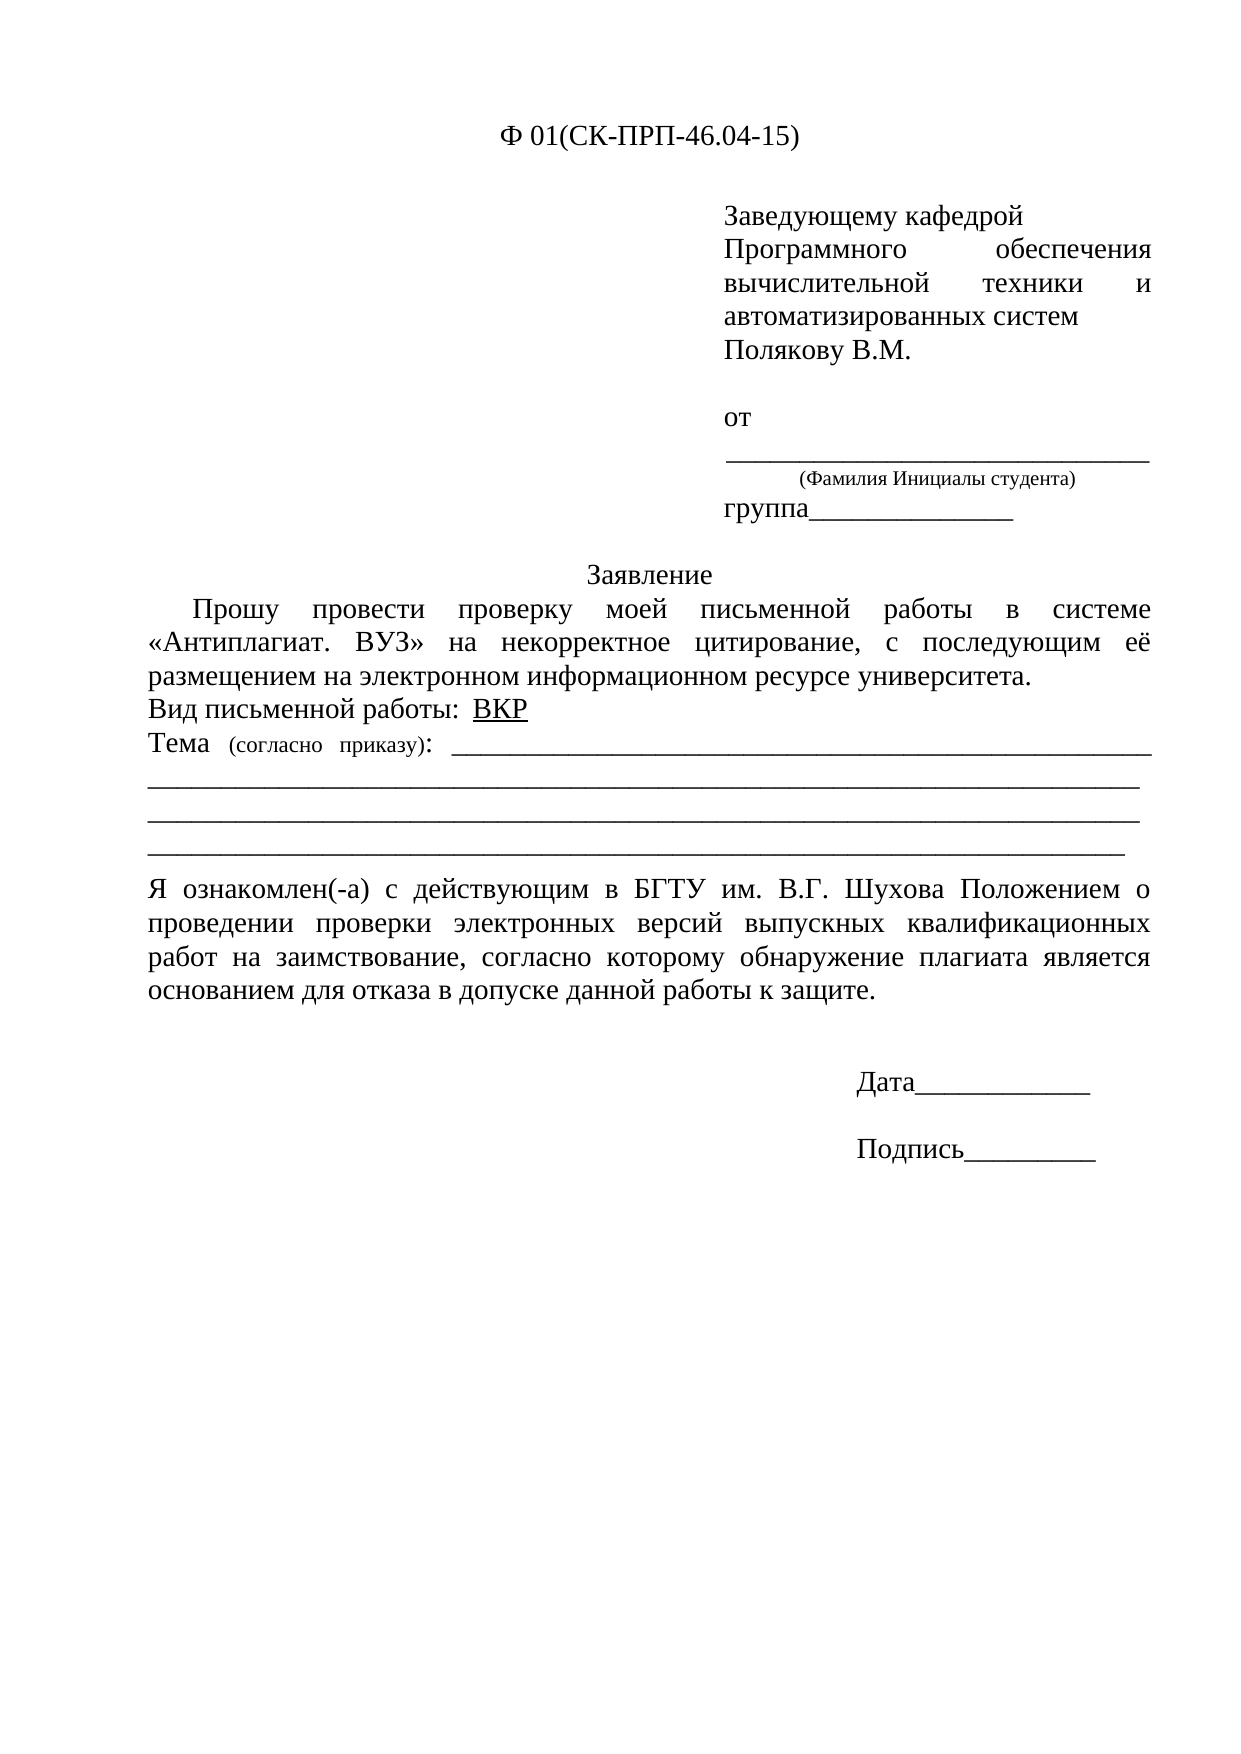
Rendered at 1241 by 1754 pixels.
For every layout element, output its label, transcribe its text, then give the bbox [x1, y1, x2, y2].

text Заведующему кафедрой [724, 198, 1152, 231]
text группа______________ [724, 490, 1152, 524]
text Ф 01(СК-ПРП-46.04-15) [148, 118, 1152, 152]
text (Фамилия Инициалы студента) [724, 466, 1152, 490]
text Заявление [148, 557, 1152, 591]
text Подпись_________ [856, 1131, 1152, 1165]
text Прошу провести проверку моей письменной работы в системе «Антиплагиат. ВУЗ» на некорректное цитирование, с последующим её размещением на электронном информационном ресурсе университета. [148, 591, 1152, 691]
text Вид письменной работы: ВКР [148, 691, 1152, 725]
text Дата____________ [856, 1064, 1152, 1098]
text Полякову В.М. [724, 332, 1152, 365]
text Я ознакомлен(-а) с действующим в БГТУ им. В.Г. Шухова Положением о проведении проверки электронных версий выпускных квалификационных работ на заимствование, согласно которому обнаружение плагиата является основанием для отказа в допуске данной работы к защите. [148, 872, 1152, 1006]
text Программного обеспечения вычислительной техники и автоматизированных систем [724, 231, 1152, 332]
text _____________________________ [724, 432, 1152, 466]
text от [724, 399, 1152, 432]
text Тема (согласно приказу): ________________________________________________ ___________________________________________________________________________________________________________________________________________________________________________________________________________ [148, 725, 1152, 859]
